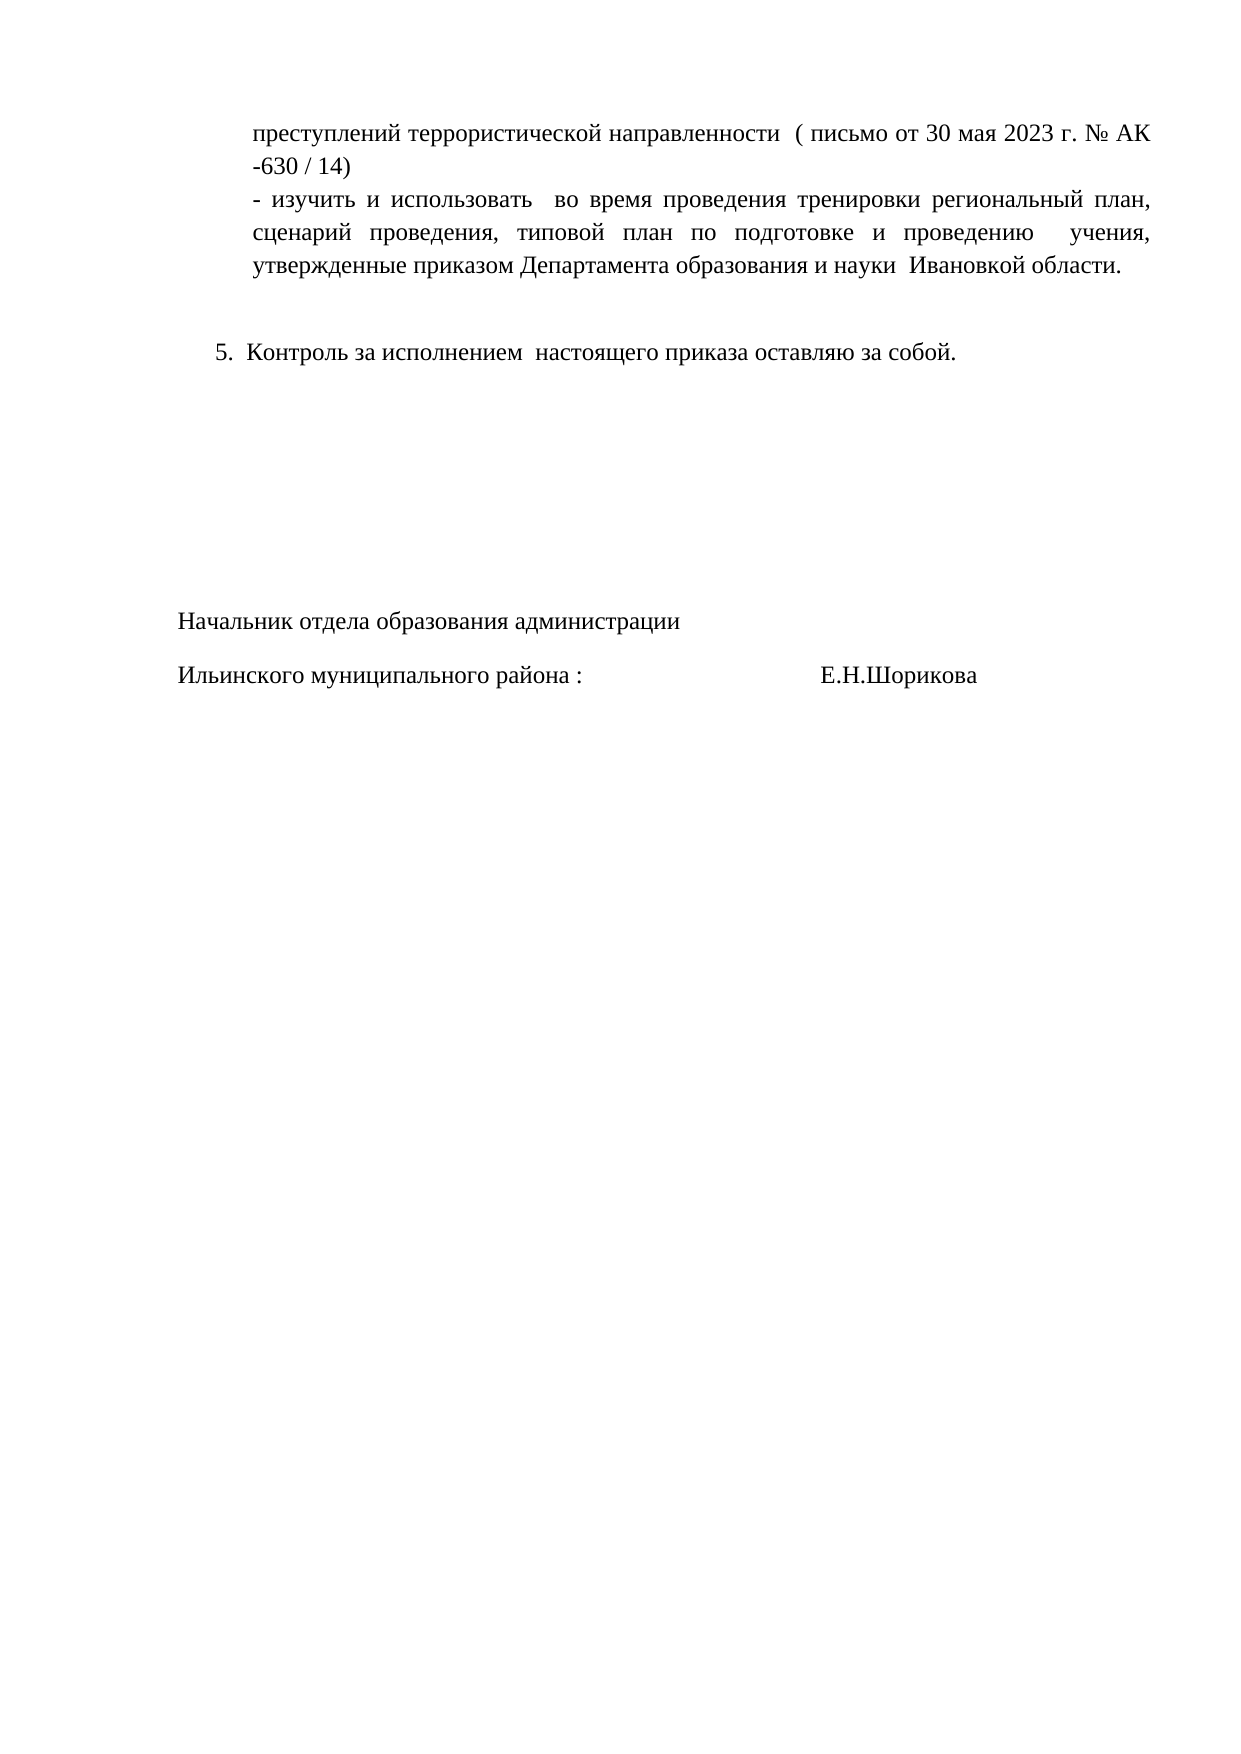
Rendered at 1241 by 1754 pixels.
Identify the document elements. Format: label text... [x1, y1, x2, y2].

text 5. Контроль за исполнением настоящего приказа оставляю за собой. [215, 337, 1152, 366]
list - изучить и использовать во время проведения тренировки региональный план, сценарий проведения, типовой план по подготовке и проведению учения, утвержденные приказом Департамента образования и науки Ивановкой области. [252, 184, 1152, 279]
text Ильинского муниципального района : Е.Н.Шорикова [177, 660, 1152, 689]
text Начальник отдела образования администрации [177, 606, 1152, 635]
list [252, 118, 1152, 180]
